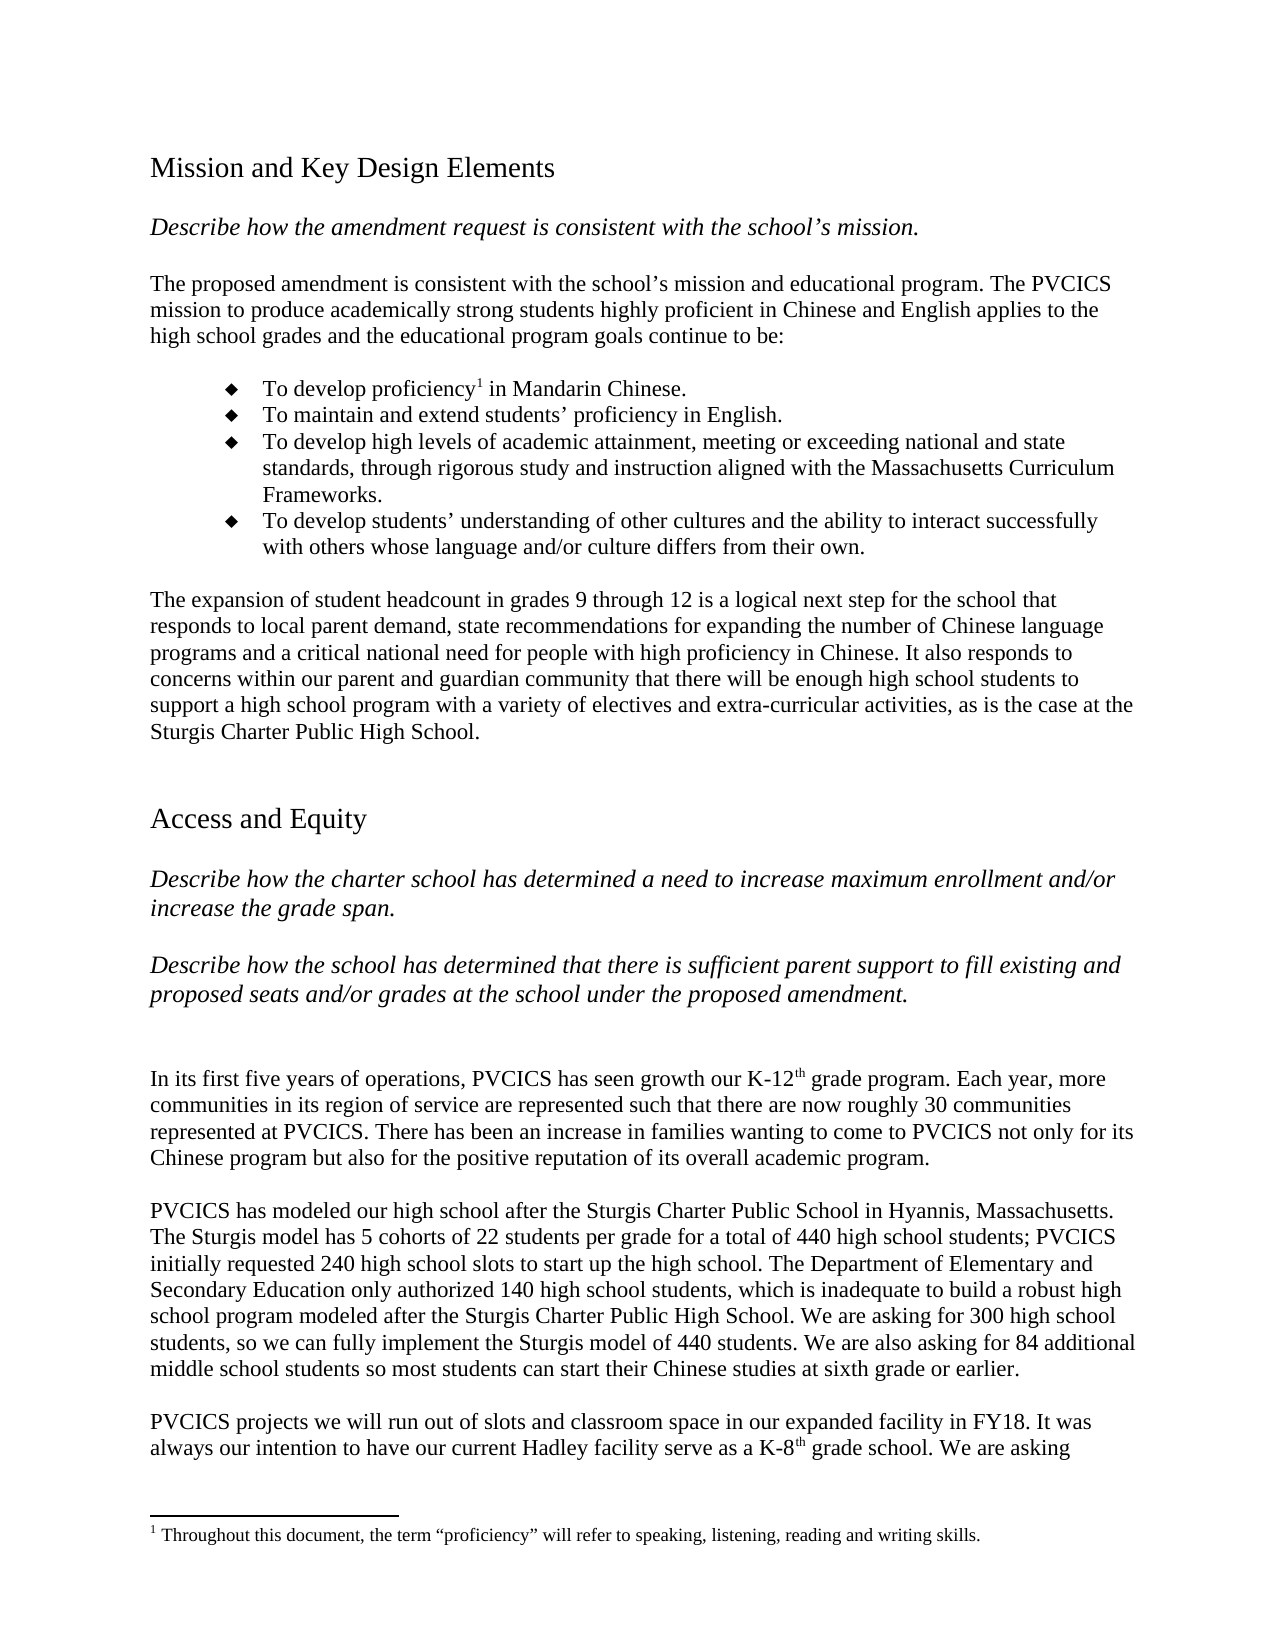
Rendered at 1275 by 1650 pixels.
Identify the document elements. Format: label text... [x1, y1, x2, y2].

list Describe how the charter school has determined a need to increase maximum enrollment and/or increase the grade span. [150, 864, 1144, 921]
list Describe how the school has determined that there is sufficient parent support to fill existing and proposed seats and/or grades at the school under the proposed amendment. [150, 950, 1144, 1008]
list To develop high levels of academic attainment, meeting or exceeding national and state standards, through rigorous study and instruction aligned with the Massachusetts Curriculum Frameworks. [225, 428, 1144, 507]
list To develop proficiency in Mandarin Chinese. [225, 375, 1144, 402]
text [150, 1408, 1144, 1461]
text The expansion of student headcount in grades 9 through 12 is a logical next step for the school that responds to local parent demand, state recommendations for expanding the number of Chinese language programs and a critical national need for people with high proficiency in Chinese. It also responds to concerns within our parent and guardian community that there will be enough high school students to support a high school program with a variety of electives and extra-curricular activities, as is the case at the Sturgis Charter Public High School. [150, 586, 1144, 744]
text PVCICS has modeled our high school after the Sturgis Charter Public School in Hyannis, Massachusetts. The Sturgis model has 5 cohorts of 22 students per grade for a total of 440 high school students; PVCICS initially requested 240 high school slots to start up the high school. The Department of Elementary and Secondary Education only authorized 140 high school students, which is inadequate to build a robust high school program modeled after the Sturgis Charter Public High School. We are asking for 300 high school students, so we can fully implement the Sturgis model of 440 students. We are also asking for 84 additional middle school students so most students can start their Chinese studies at sixth grade or earlier. [150, 1197, 1144, 1381]
list Describe how the amendment request is consistent with the school’s mission. [150, 212, 1144, 241]
list To develop students’ understanding of other cultures and the ability to interact successfully with others whose language and/or culture differs from their own. [225, 507, 1144, 560]
list Access and Equity [150, 802, 1144, 835]
list Mission and Key Design Elements [150, 150, 1144, 183]
text The proposed amendment is consistent with the school’s mission and educational program. The PVCICS mission to produce academically strong students highly proficient in Chinese and English applies to the high school grades and the educational program goals continue to be: [150, 270, 1144, 349]
list To maintain and extend students’ proficiency in English. [225, 402, 1144, 428]
text In its first five years of operations, PVCICS has seen growth our K-12th grade program. Each year, more communities in its region of service are represented such that there are now roughly 30 communities represented at PVCICS. There has been an increase in families wanting to come to PVCICS not only for its Chinese program but also for the positive reputation of its overall academic program. [150, 1065, 1144, 1171]
